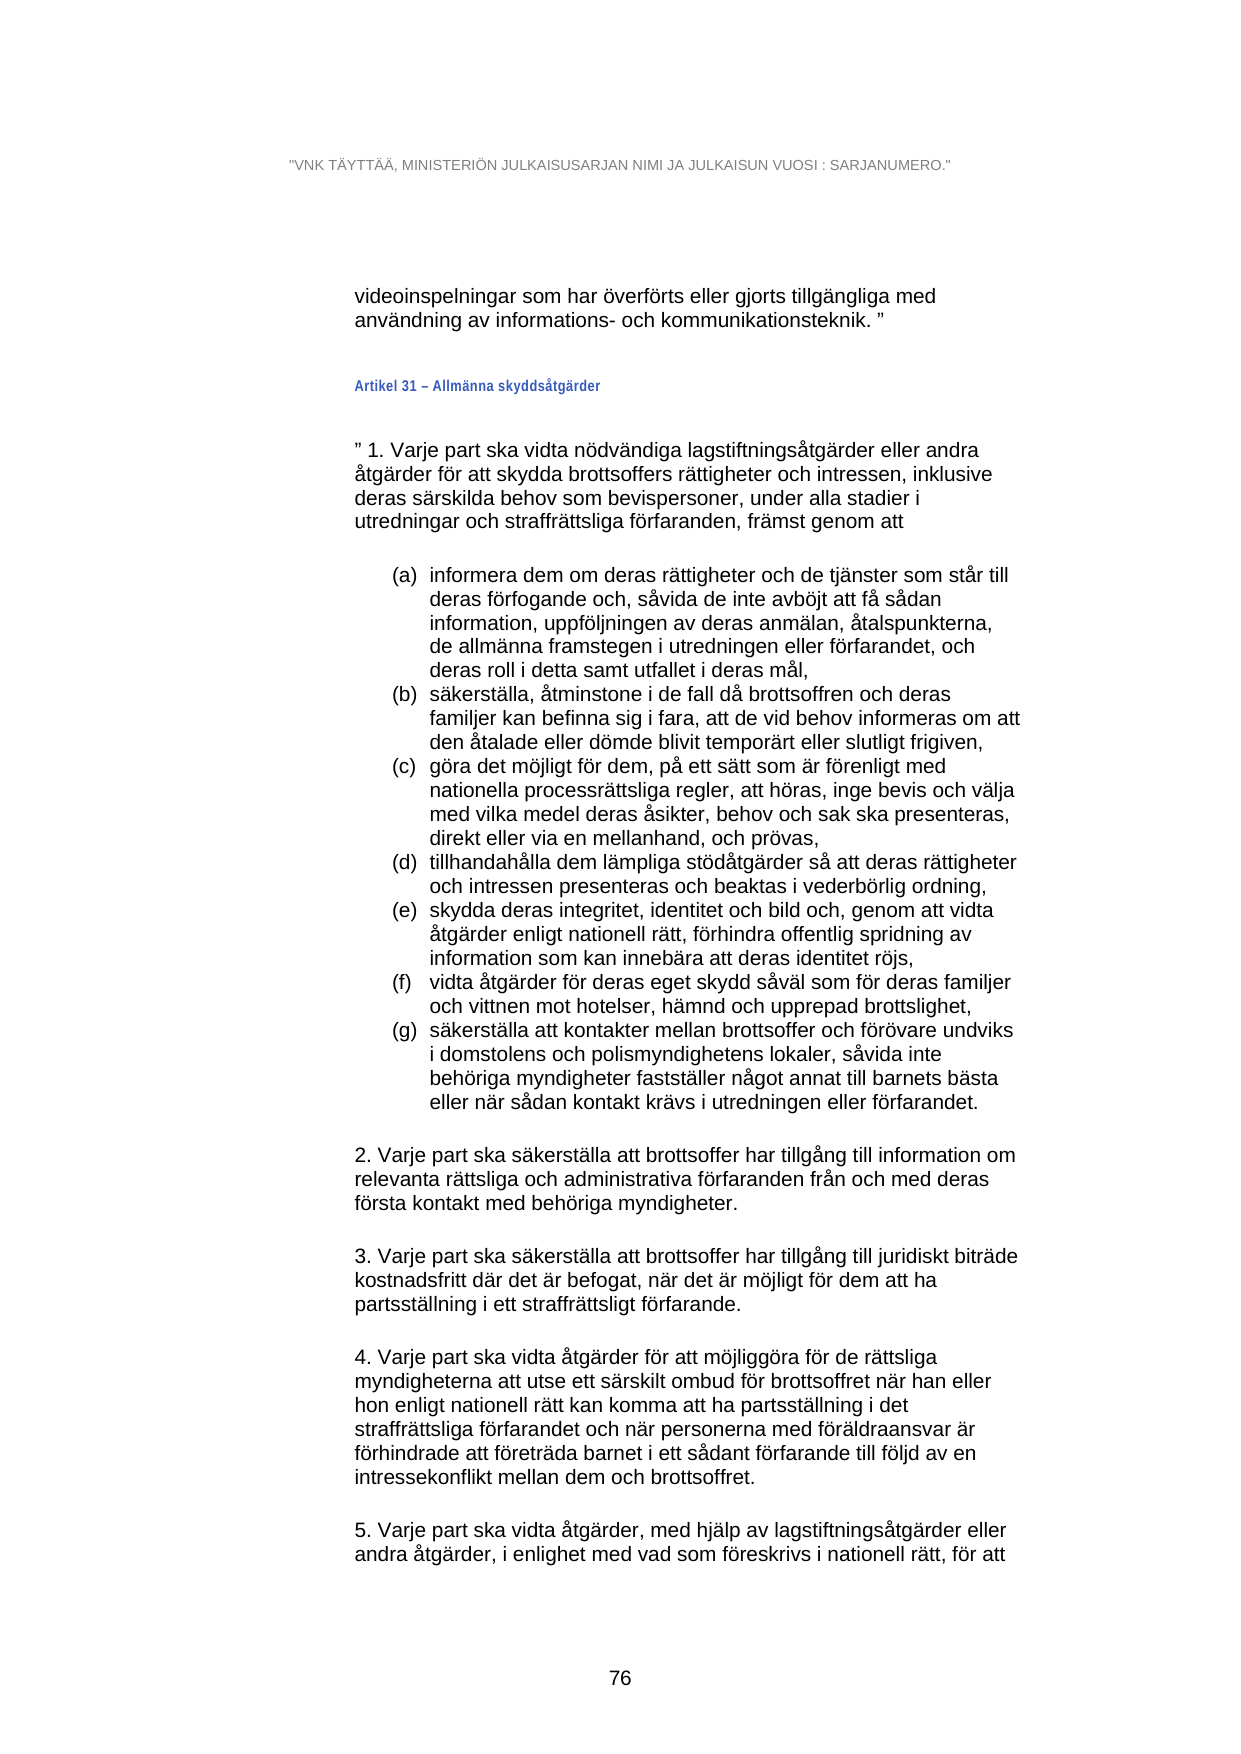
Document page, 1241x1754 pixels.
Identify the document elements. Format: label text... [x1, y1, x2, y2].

list säkerställa att kontakter mellan brottsoffer och förövare undviks i domstolens och polismyndighetens lokaler, såvida inte behöriga myndigheter fastställer något annat till barnets bästa eller när sådan kontakt krävs i utredningen eller förfarandet. [392, 1018, 1022, 1113]
text 2. Varje part ska säkerställa att brottsoffer har tillgång till information om relevanta rättsliga och administrativa förfaranden från och med deras första kontakt med behöriga myndigheter. [354, 1143, 1022, 1214]
text Artikel 31 – Allmänna skyddsåtgärder [354, 377, 1022, 408]
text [354, 1518, 1022, 1566]
list vidta åtgärder för deras eget skydd såväl som för deras familjer och vittnen mot hotelser, hämnd och upprepad brottslighet, [392, 970, 1022, 1018]
text 3. Varje part ska säkerställa att brottsoffer har tillgång till juridiskt biträde kostnadsfritt där det är befogat, när det är möjligt för dem att ha partsställning i ett straffrättsligt förfarande. [354, 1244, 1022, 1316]
list informera dem om deras rättigheter och de tjänster som står till deras förfogande och, såvida de inte avböjt att få sådan information, uppföljningen av deras anmälan, åtalspunkterna, de allmänna framstegen i utredningen eller förfarandet, och deras roll i detta samt utfallet i deras mål, [392, 562, 1022, 682]
text 4. Varje part ska vidta åtgärder för att möjliggöra för de rättsliga myndigheterna att utse ett särskilt ombud för brottsoffret när han eller hon enligt nationell rätt kan komma att ha partsställning i det straffrättsliga förfarandet och när personerna med föräldraansvar är förhindrade att företräda barnet i ett sådant förfarande till följd av en intressekonflikt mellan dem och brottsoffret. [354, 1345, 1022, 1488]
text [354, 283, 1022, 331]
list skydda deras integritet, identitet och bild och, genom att vidta åtgärder enligt nationell rätt, förhindra offentlig spridning av information som kan innebära att deras identitet röjs, [392, 898, 1022, 970]
list göra det möjligt för dem, på ett sätt som är förenligt med nationella processrättsliga regler, att höras, inge bevis och välja med vilka medel deras åsikter, behov och sak ska presenteras, direkt eller via en mellanhand, och prövas, [392, 754, 1022, 850]
list tillhandahålla dem lämpliga stödåtgärder så att deras rättigheter och intressen presenteras och beaktas i vederbörlig ordning, [392, 850, 1022, 898]
text ” 1. Varje part ska vidta nödvändiga lagstiftningsåtgärder eller andra åtgärder för att skydda brottsoffers rättigheter och intressen, inklusive deras särskilda behov som bevispersoner, under alla stadier i utredningar och straffrättsliga förfaranden, främst genom att [354, 437, 1022, 533]
list säkerställa, åtminstone i de fall då brottsoffren och deras familjer kan befinna sig i fara, att de vid behov informeras om att den åtalade eller dömde blivit temporärt eller slutligt frigiven, [392, 682, 1022, 754]
